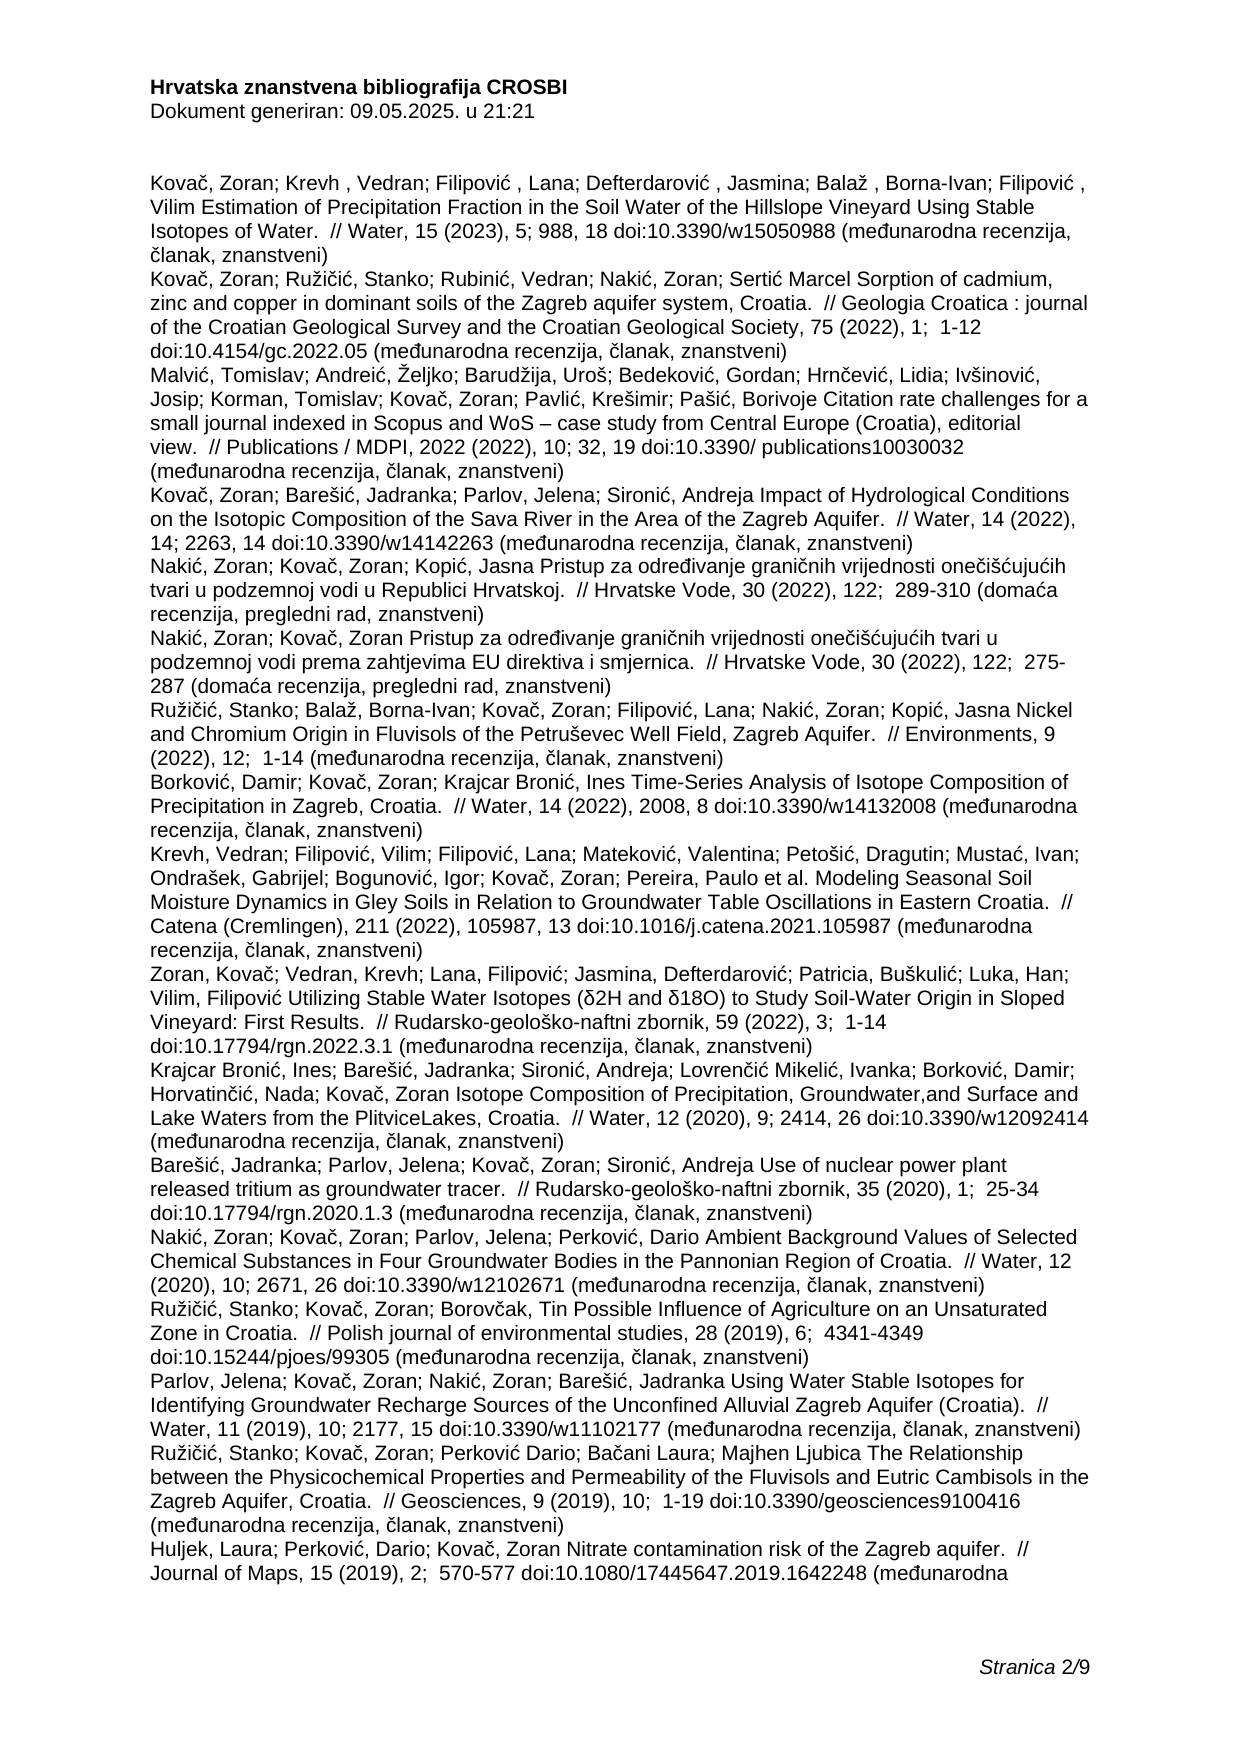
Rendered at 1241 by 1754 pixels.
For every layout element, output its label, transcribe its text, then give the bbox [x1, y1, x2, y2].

text Kovač, Zoran; Barešić, Jadranka; Parlov, Jelena; Sironić, Andreja [150, 482, 1090, 554]
text Nakić, Zoran; Kovač, Zoran; Parlov, Jelena; Perković, Dario [150, 1225, 1090, 1297]
text Ružičić, Stanko; Kovač, Zoran; Borovčak, Tin [150, 1297, 1090, 1369]
text Krajcar Bronić, Ines; Barešić, Jadranka; Sironić, Andreja; Lovrenčić Mikelić, Ivanka; Borković, Damir; Horvatinčić, Nada; Kovač, Zoran [150, 1057, 1090, 1153]
text Ružičić, Stanko; Balaž, Borna-Ivan; Kovač, Zoran; Filipović, Lana; Nakić, Zoran; Kopić, Jasna [150, 698, 1090, 770]
text Borković, Damir; Kovač, Zoran; Krajcar Bronić, Ines [150, 770, 1090, 842]
text Zoran, Kovač; Vedran, Krevh; Lana, Filipović; Jasmina, Defterdarović; Patricia, Buškulić; Luka, Han; Vilim, Filipović [150, 962, 1090, 1057]
text Nakić, Zoran; Kovač, Zoran [150, 626, 1090, 698]
text Ružičić, Stanko; Kovač, Zoran; Perković Dario; Bačani Laura; Majhen Ljubica [150, 1441, 1090, 1537]
text Malvić, Tomislav; Andreić, Željko; Barudžija, Uroš; Bedeković, Gordan; Hrnčević, Lidia; Ivšinović, Josip; Korman, Tomislav; Kovač, Zoran; Pavlić, Krešimir; Pašić, Borivoje [150, 363, 1090, 482]
text Barešić, Jadranka; Parlov, Jelena; Kovač, Zoran; Sironić, Andreja [150, 1153, 1090, 1225]
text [150, 1537, 1090, 1584]
text Parlov, Jelena; Kovač, Zoran; Nakić, Zoran; Barešić, Jadranka [150, 1369, 1090, 1441]
text Kovač, Zoran; Ružičić, Stanko; Rubinić, Vedran; Nakić, Zoran; Sertić Marcel [150, 267, 1090, 363]
text Kovač, Zoran; Krevh , Vedran; Filipović , Lana; Defterdarović , Jasmina; Balaž , Borna-Ivan; Filipović , Vilim [150, 171, 1090, 267]
text Nakić, Zoran; Kovač, Zoran; Kopić, Jasna [150, 554, 1090, 626]
text Krevh, Vedran; Filipović, Vilim; Filipović, Lana; Mateković, Valentina; Petošić, Dragutin; Mustać, Ivan; Ondrašek, Gabrijel; Bogunović, Igor; Kovač, Zoran; Pereira, Paulo et al. [150, 842, 1090, 962]
